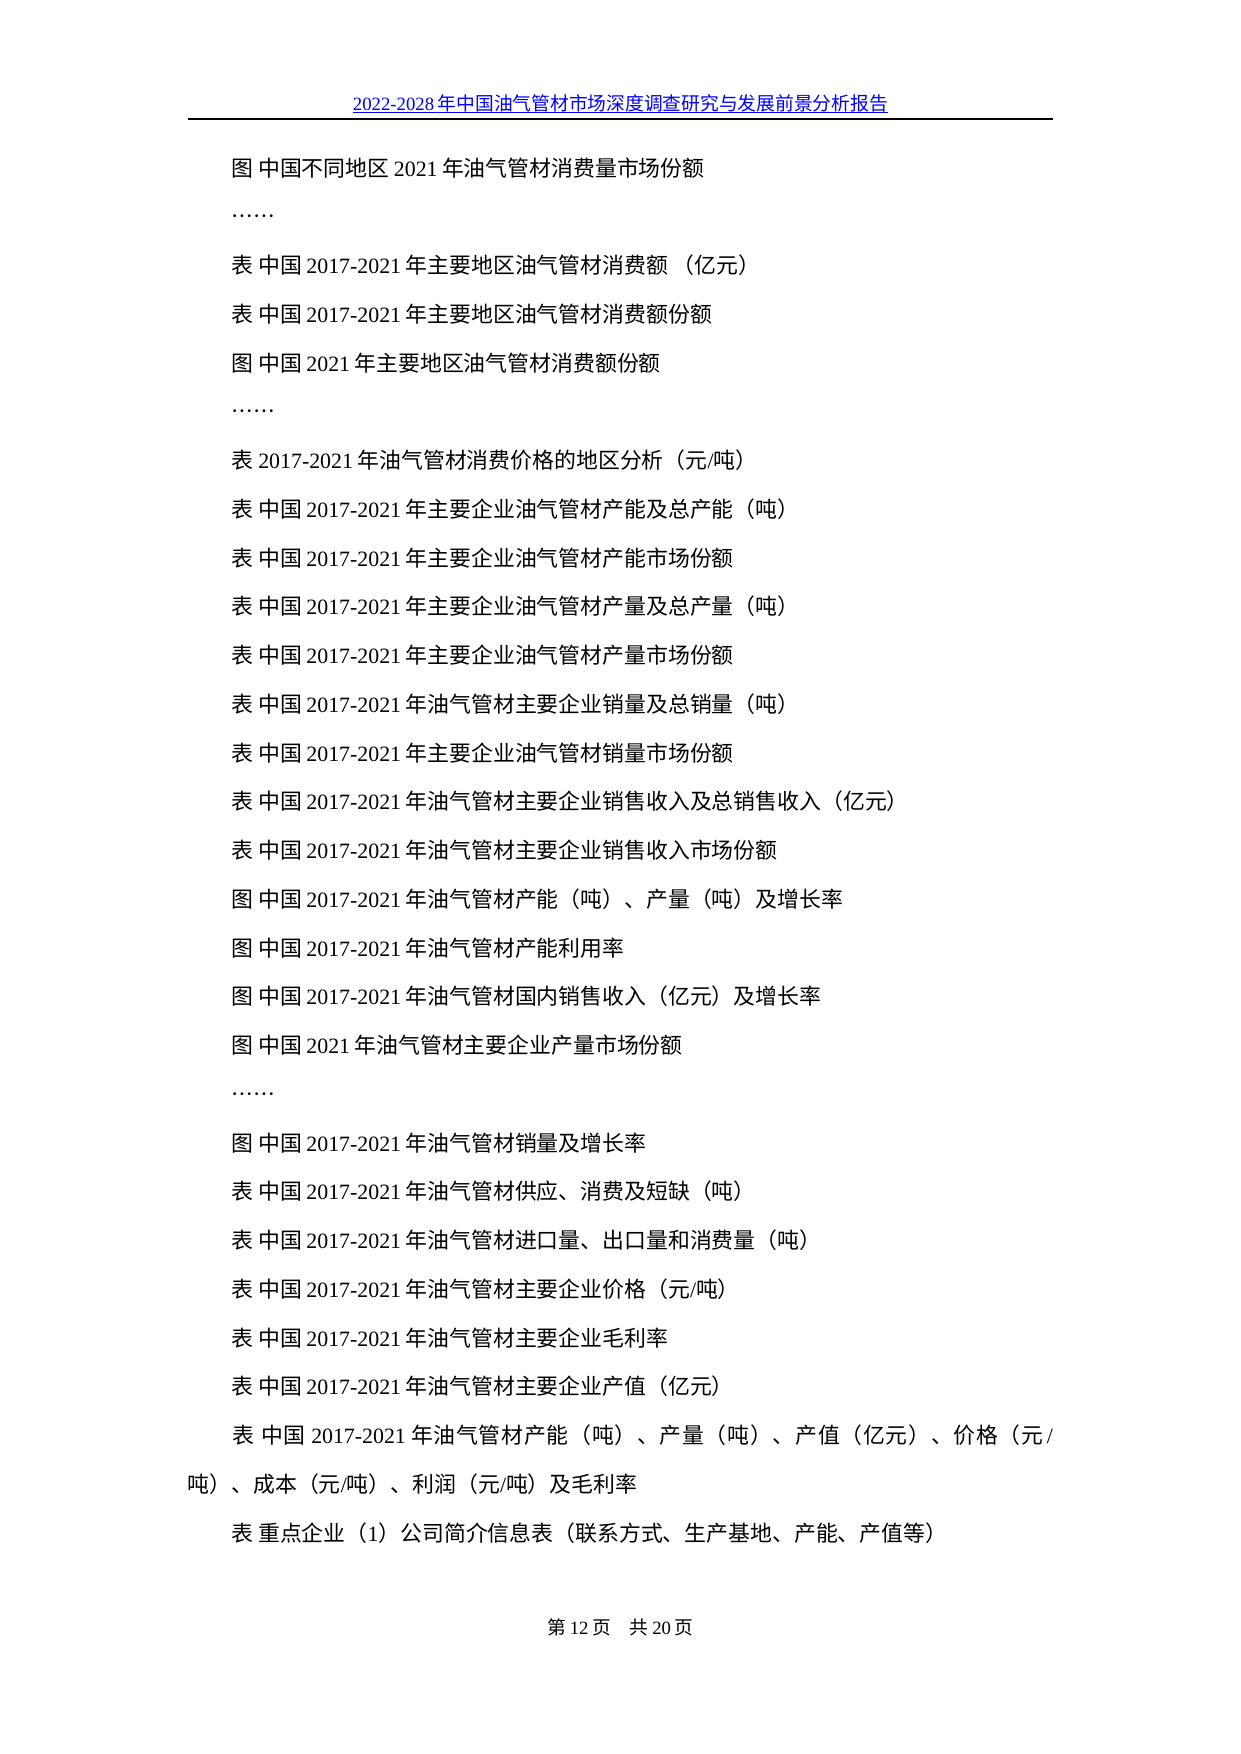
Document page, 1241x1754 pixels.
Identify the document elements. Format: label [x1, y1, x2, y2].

text [187, 150, 1053, 1548]
